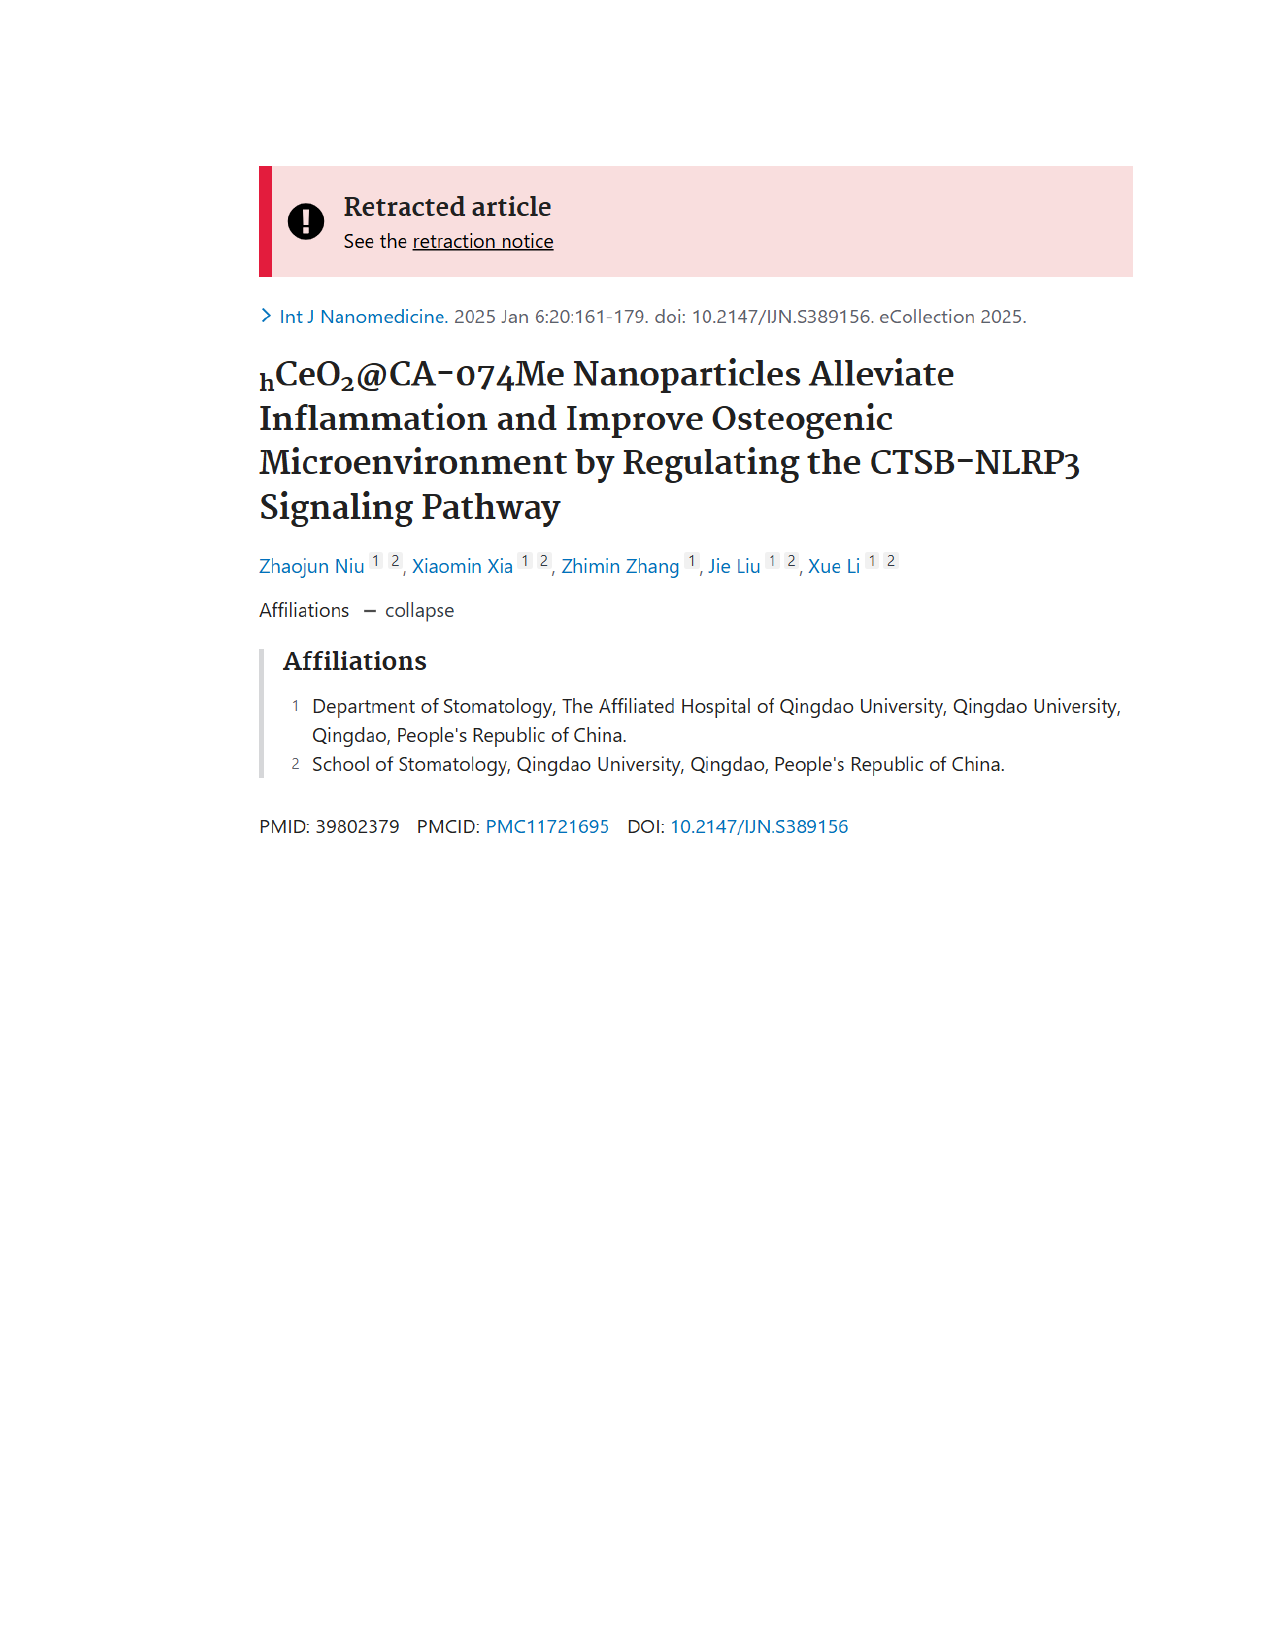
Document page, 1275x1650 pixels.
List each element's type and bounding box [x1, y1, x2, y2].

picture [239, 150, 1140, 858]
